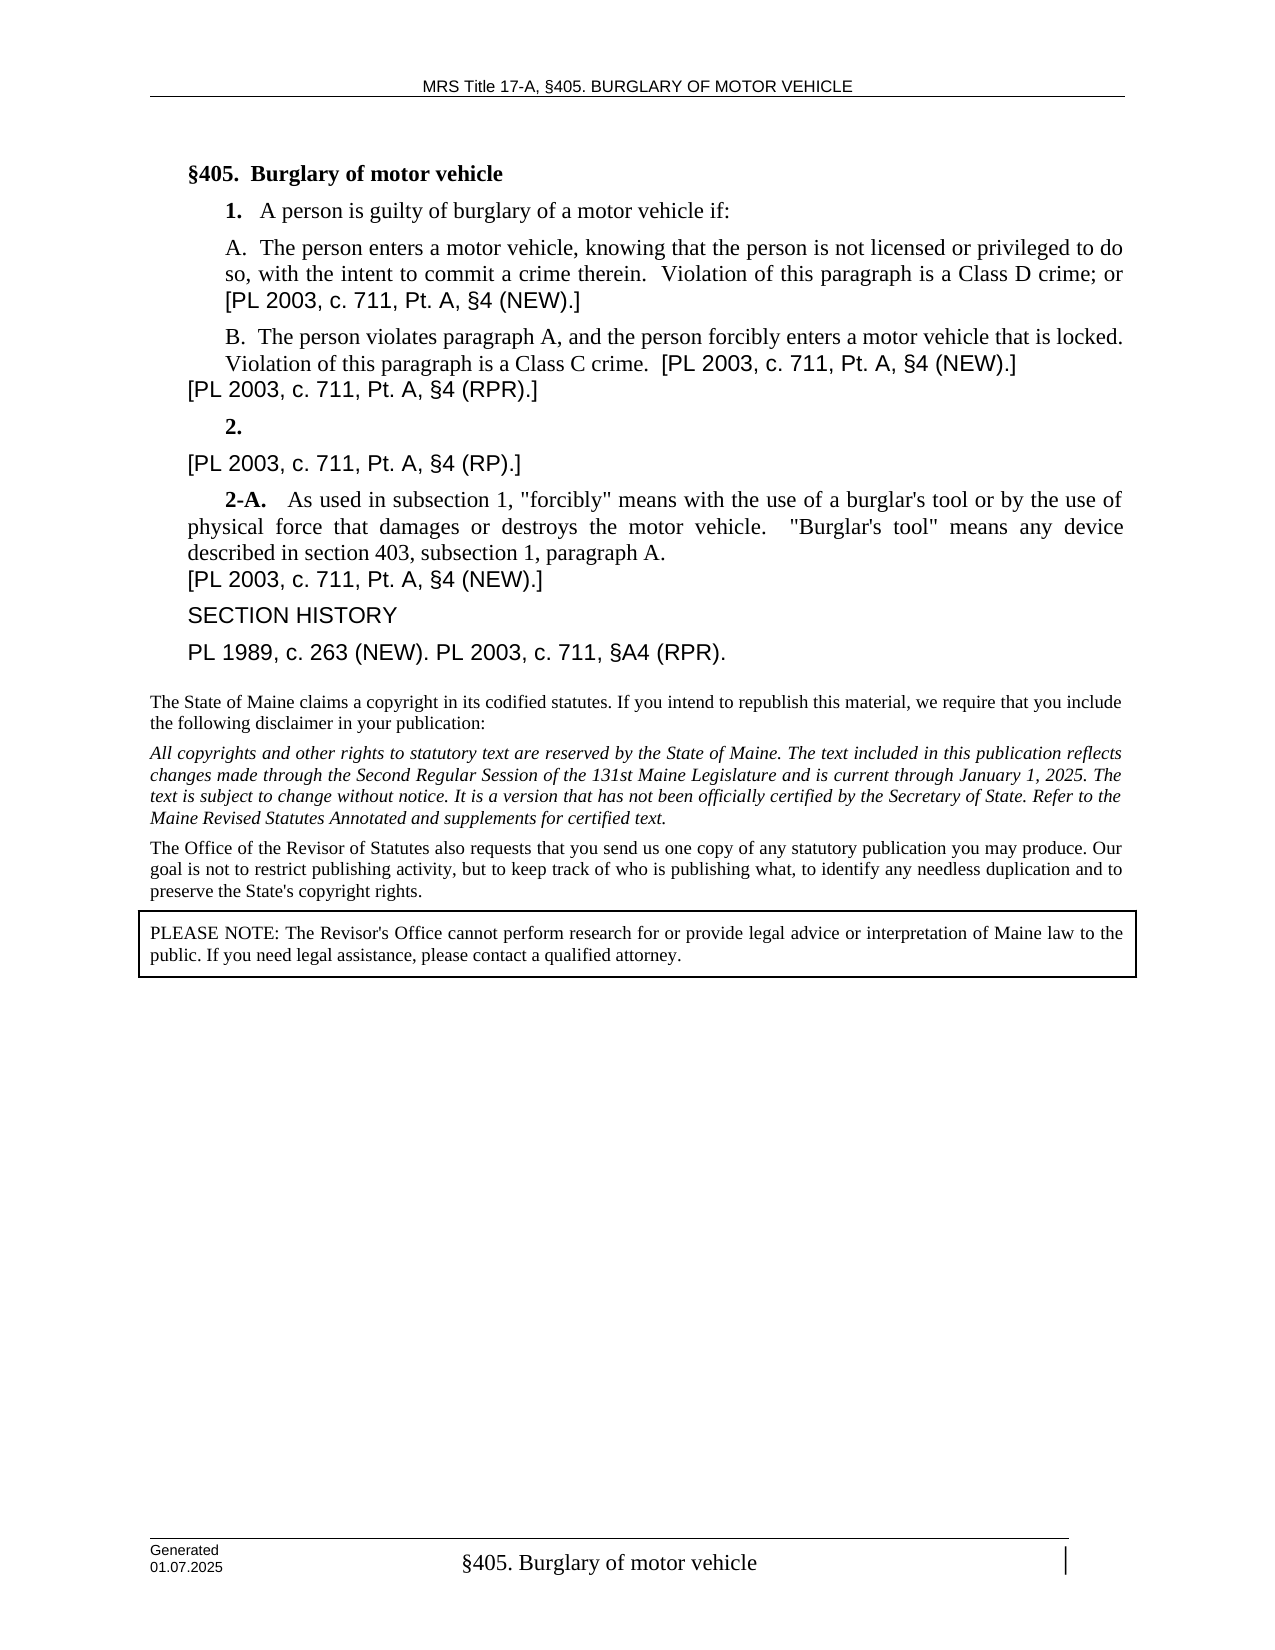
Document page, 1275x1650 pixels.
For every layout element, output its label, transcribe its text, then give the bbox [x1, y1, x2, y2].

text 1. A person is guilty of burglary of a motor vehicle if: [187, 197, 1125, 223]
text All copyrights and other rights to statutory text are reserved by the State of Maine. The text included in this publication reflects changes made through the Second Regular Session of the 131st Maine Legislature and is current through January 1, 2025 . The text is subject to change without notice. It is a version that has not been officially certified by the Secretary of State. Refer to the Maine Revised Statutes Annotated and supplements for certified text. [150, 742, 1125, 828]
text B. The person violates paragraph A, and the person forcibly enters a motor vehicle that is locked. Violation of this paragraph is a Class C crime. [PL 2003, c. 711, Pt. A, §4 (NEW).] [225, 323, 1125, 376]
text [PL 2003, c. 711, Pt. A, §4 (RP).] [187, 450, 1125, 476]
text A. The person enters a motor vehicle, knowing that the person is not licensed or privileged to do so, with the intent to commit a crime therein. Violation of this paragraph is a Class D crime; or [PL 2003, c. 711, Pt. A, §4 (NEW).] [225, 234, 1125, 313]
text The Office of the Revisor of Statutes also requests that you send us one copy of any statutory publication you may produce. Our goal is not to restrict publishing activity, but to keep track of who is publishing what, to identify any needless duplication and to preserve the State's copyright rights. [150, 837, 1125, 901]
text The State of Maine claims a copyright in its codified statutes. If you intend to republish this material, we require that you include the following disclaimer in your publication: [150, 691, 1125, 734]
text PL 1989, c. 263 (NEW). PL 2003, c. 711, §A4 (RPR). [187, 639, 1125, 666]
text PLEASE NOTE: The Revisor's Office cannot perform research for or provide legal advice or interpretation of Maine law to the public. If you need legal assistance, please contact a qualified attorney. [140, 912, 1135, 976]
text 2. [187, 413, 1125, 439]
text 2-A. As used in subsection 1, "forcibly" means with the use of a burglar's tool or by the use of physical force that damages or destroys the motor vehicle. "Burglar's tool" means any device described in section 403, subsection 1, paragraph A. [187, 487, 1125, 566]
text [PL 2003, c. 711, Pt. A, §4 (NEW).] [187, 566, 1125, 592]
text [PL 2003, c. 711, Pt. A, §4 (RPR).] [187, 376, 1125, 403]
text SECTION HISTORY [187, 602, 1125, 629]
text §405. Burglary of motor vehicle [187, 160, 1125, 187]
